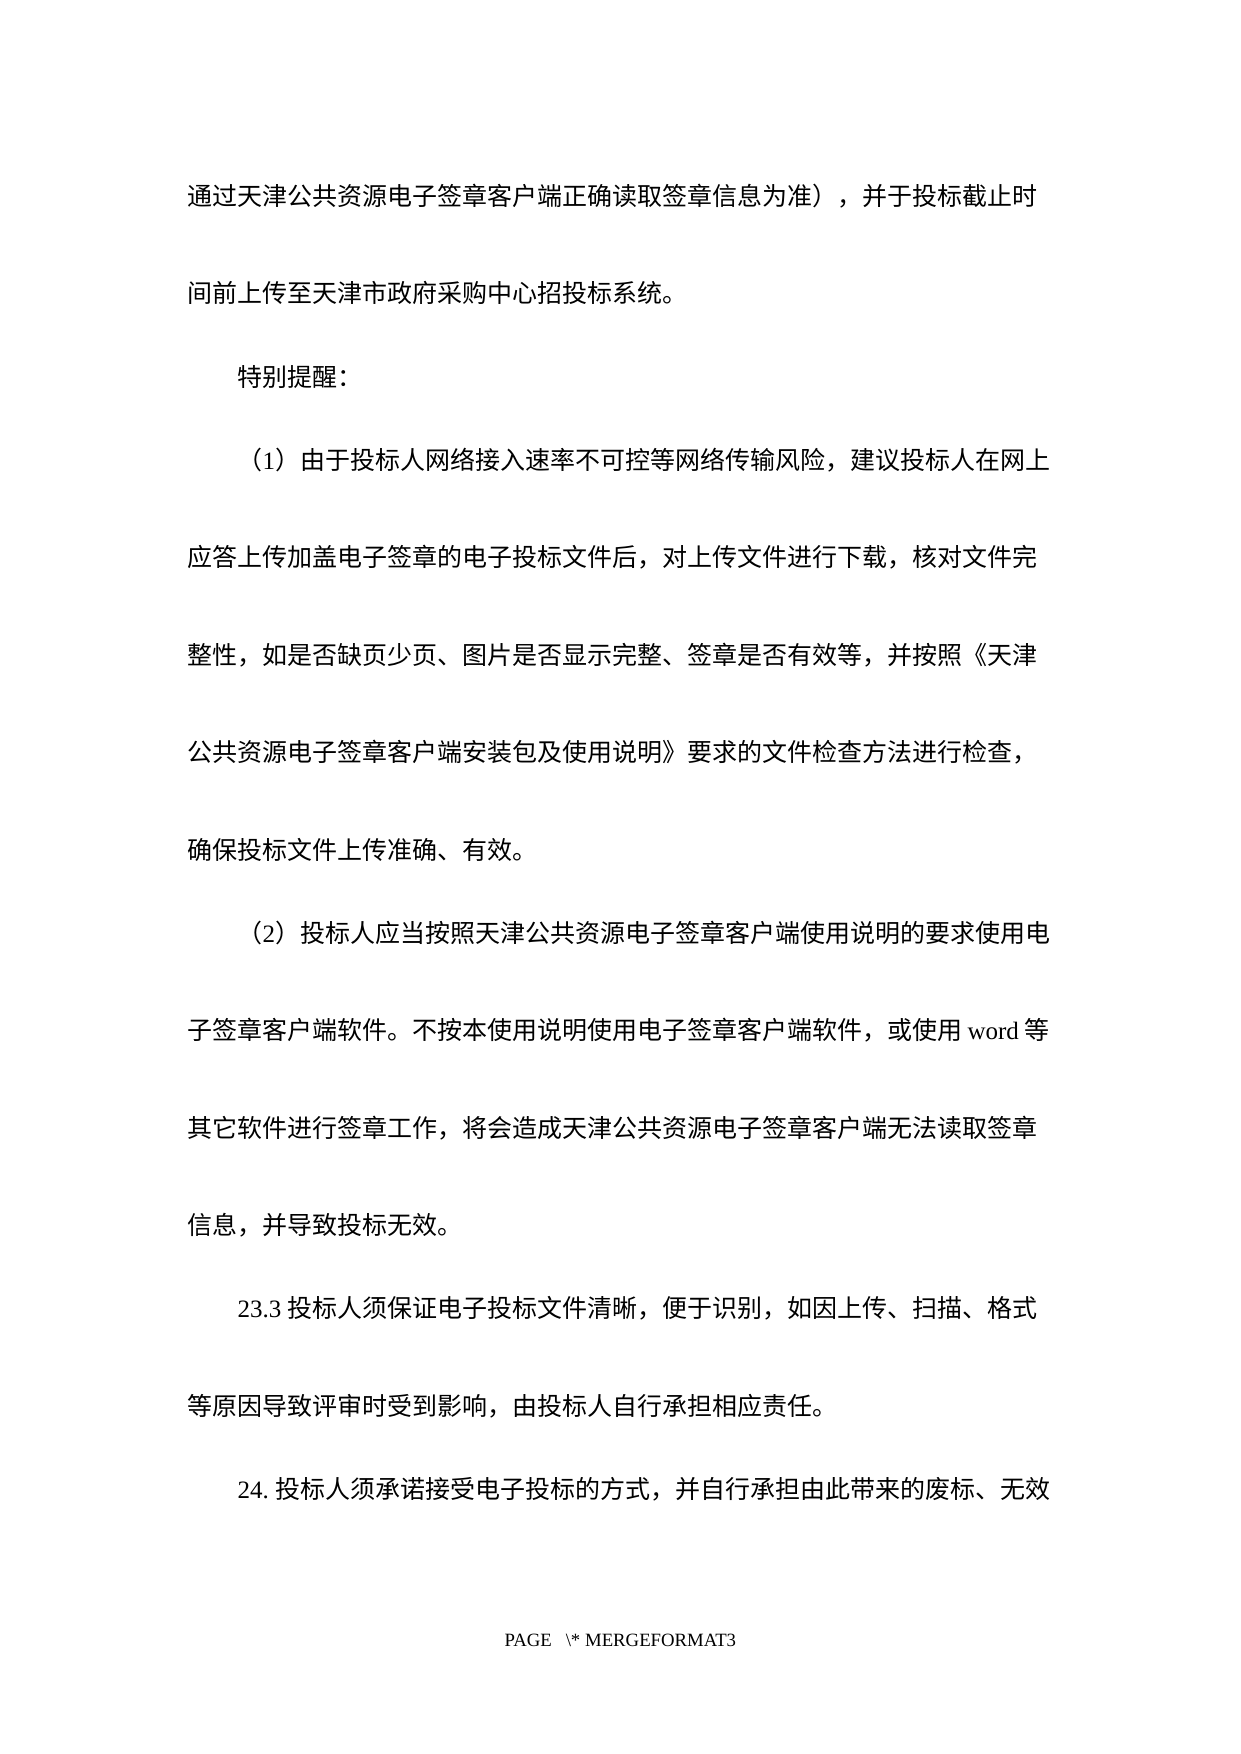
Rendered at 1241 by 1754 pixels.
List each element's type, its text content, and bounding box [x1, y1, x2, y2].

text （2）投标人应当按照天津公共资源电子签章客户端使用说明的要求使用电子签章客户端软件。不按本使用说明使用电子签章客户端软件，或使用word等其它软件进行签章工作，将会造成天津公共资源电子签章客户端无法读取签章信息，并导致投标无效。 [187, 899, 1053, 1256]
text 特别提醒： [187, 343, 1053, 408]
text 23.3 投标人须保证电子投标文件清晰，便于识别，如因上传、扫描、格式等原因导致评审时受到影响，由投标人自行承担相应责任。 [187, 1274, 1053, 1437]
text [187, 162, 1053, 324]
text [187, 1455, 1053, 1520]
text （1）由于投标人网络接入速率不可控等网络传输风险，建议投标人在网上应答上传加盖电子签章的电子投标文件后，对上传文件进行下载，核对文件完整性，如是否缺页少页、图片是否显示完整、签章是否有效等，并按照《天津公共资源电子签章客户端安装包及使用说明》要求的文件检查方法进行检查，确保投标文件上传准确、有效。 [187, 426, 1053, 881]
